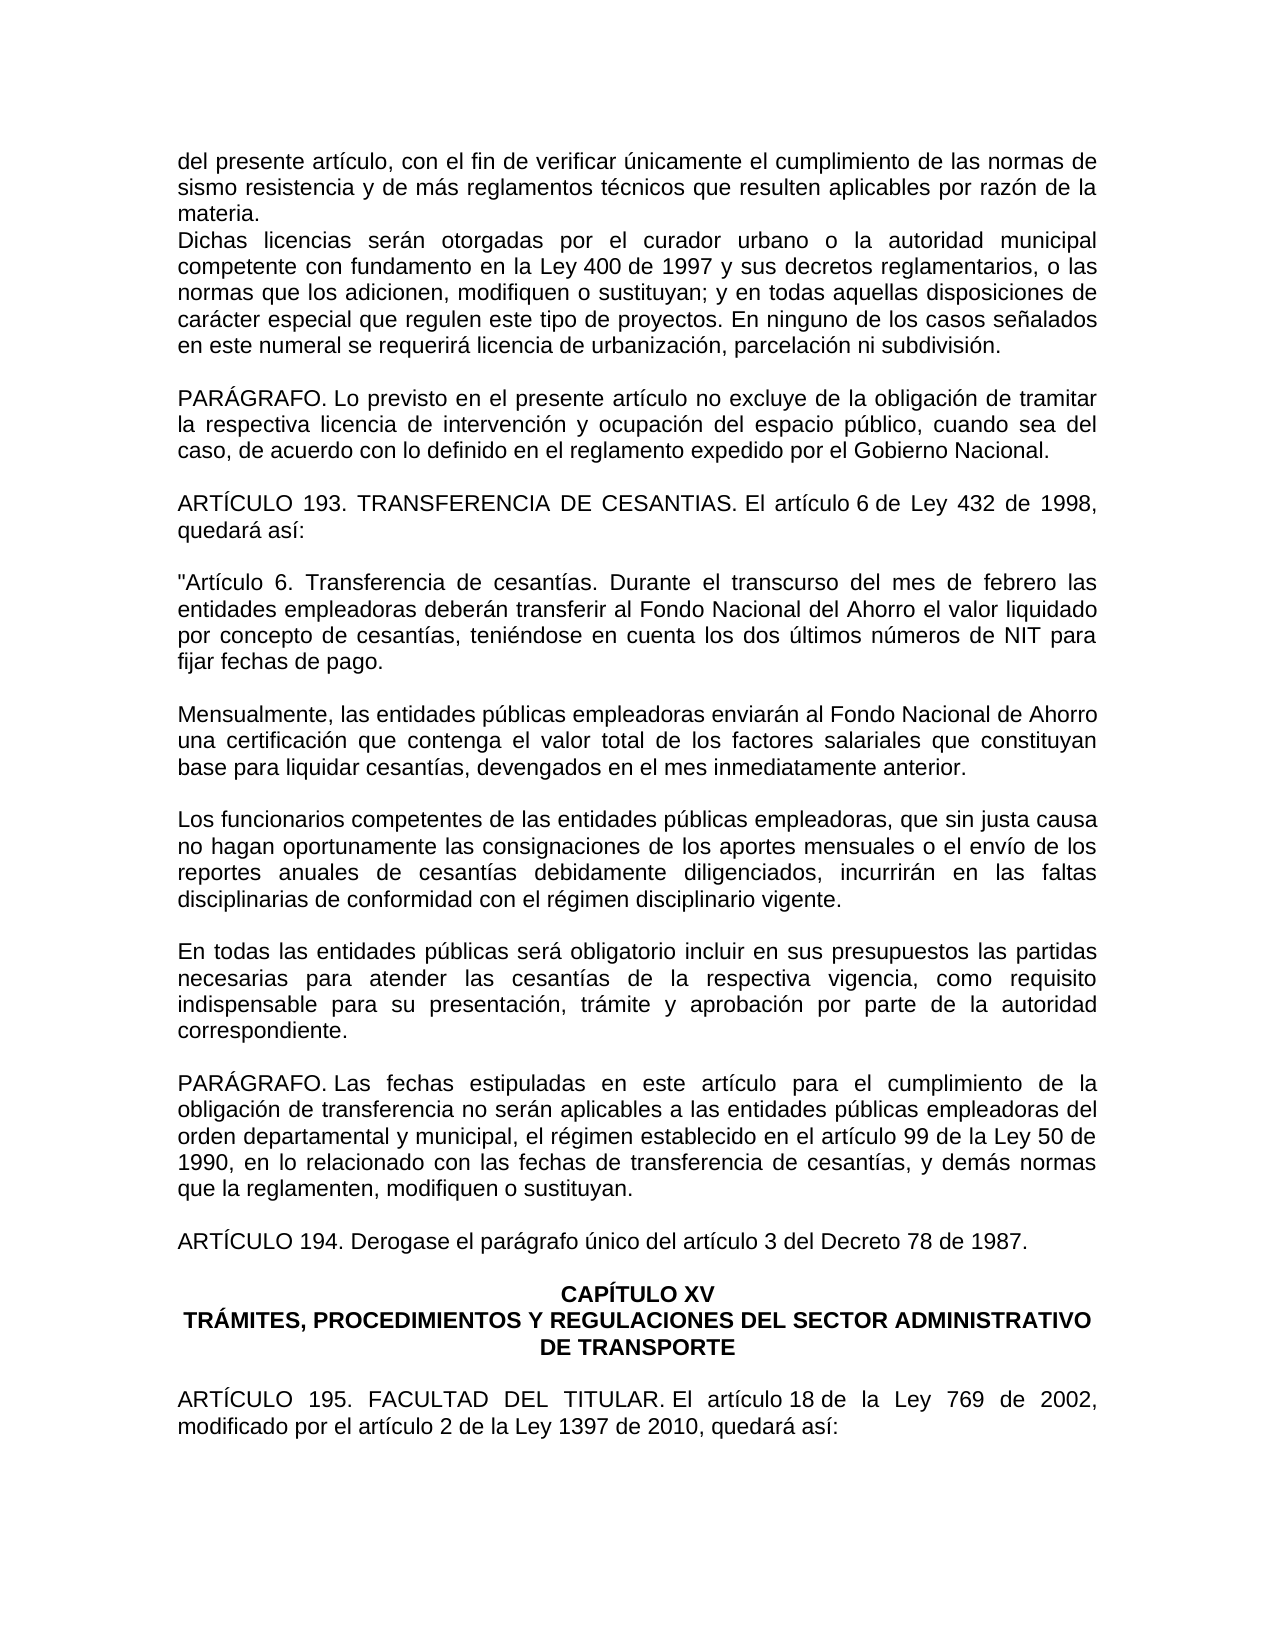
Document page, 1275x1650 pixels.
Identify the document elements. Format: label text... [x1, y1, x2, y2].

text ARTÍCULO 194. Derogase el parágrafo único del artículo 3 del Decreto 78 de 1987. [177, 1228, 1098, 1254]
text ARTÍCULO 193. TRANSFERENCIA DE CESANTIAS. El artículo 6 de Ley 432 de 1998, quedará así: [177, 490, 1098, 543]
text En todas las entidades públicas será obligatorio incluir en sus presupuestos las partidas necesarias para atender las cesantías de la respectiva vigencia, como requisito indispensable para su presentación, trámite y aprobación por parte de la autoridad correspondiente. [177, 938, 1098, 1044]
text TRÁMITES, PROCEDIMIENTOS Y REGULACIONES DEL SECTOR ADMINISTRATIVO DE TRANSPORTE [177, 1307, 1098, 1360]
text Mensualmente, las entidades públicas empleadoras enviarán al Fondo Nacional de Ahorro una certificación que contenga el valor total de los factores salariales que constituyan base para liquidar cesantías, devengados en el mes inmediatamente anterior. [177, 701, 1098, 780]
text ARTÍCULO 195. FACULTAD DEL TITULAR. El artículo 18 de la Ley 769 de 2002, modificado por el artículo 2 de la Ley 1397 de 2010, quedará así: [177, 1386, 1098, 1439]
text Dichas licencias serán otorgadas por el curador urbano o la autoridad municipal competente con fundamento en la Ley 400 de 1997 y sus decretos reglamentarios, o las normas que los adicionen, modifiquen o sustituyan; y en todas aquellas disposiciones de carácter especial que regulen este tipo de proyectos. En ninguno de los casos señalados en este numeral se requerirá licencia de urbanización, parcelación ni subdivisión. [177, 227, 1098, 358]
text CAPÍTULO XV [177, 1281, 1098, 1307]
text Los funcionarios competentes de las entidades públicas empleadoras, que sin justa causa no hagan oportunamente las consignaciones de los aportes mensuales o el envío de los reportes anuales de cesantías debidamente diligenciados, incurrirán en las faltas disciplinarias de conformidad con el régimen disciplinario vigente. [177, 806, 1098, 912]
text PARÁGRAFO. Lo previsto en el presente artículo no excluye de la obligación de tramitar la respectiva licencia de intervención y ocupación del espacio público, cuando sea del caso, de acuerdo con lo definido en el reglamento expedido por el Gobierno Nacional. [177, 385, 1098, 464]
text "Artículo 6. Transferencia de cesantías. Durante el transcurso del mes de febrero las entidades empleadoras deberán transferir al Fondo Nacional del Ahorro el valor liquidado por concepto de cesantías, teniéndose en cuenta los dos últimos números de NIT para fijar fechas de pago. [177, 569, 1098, 675]
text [177, 148, 1098, 227]
text PARÁGRAFO. Las fechas estipuladas en este artículo para el cumplimiento de la obligación de transferencia no serán aplicables a las entidades públicas empleadoras del orden departamental y municipal, el régimen establecido en el artículo 99 de la Ley 50 de 1990, en lo relacionado con las fechas de transferencia de cesantías, y demás normas que la reglamenten, modifiquen o sustituyan. [177, 1070, 1098, 1202]
